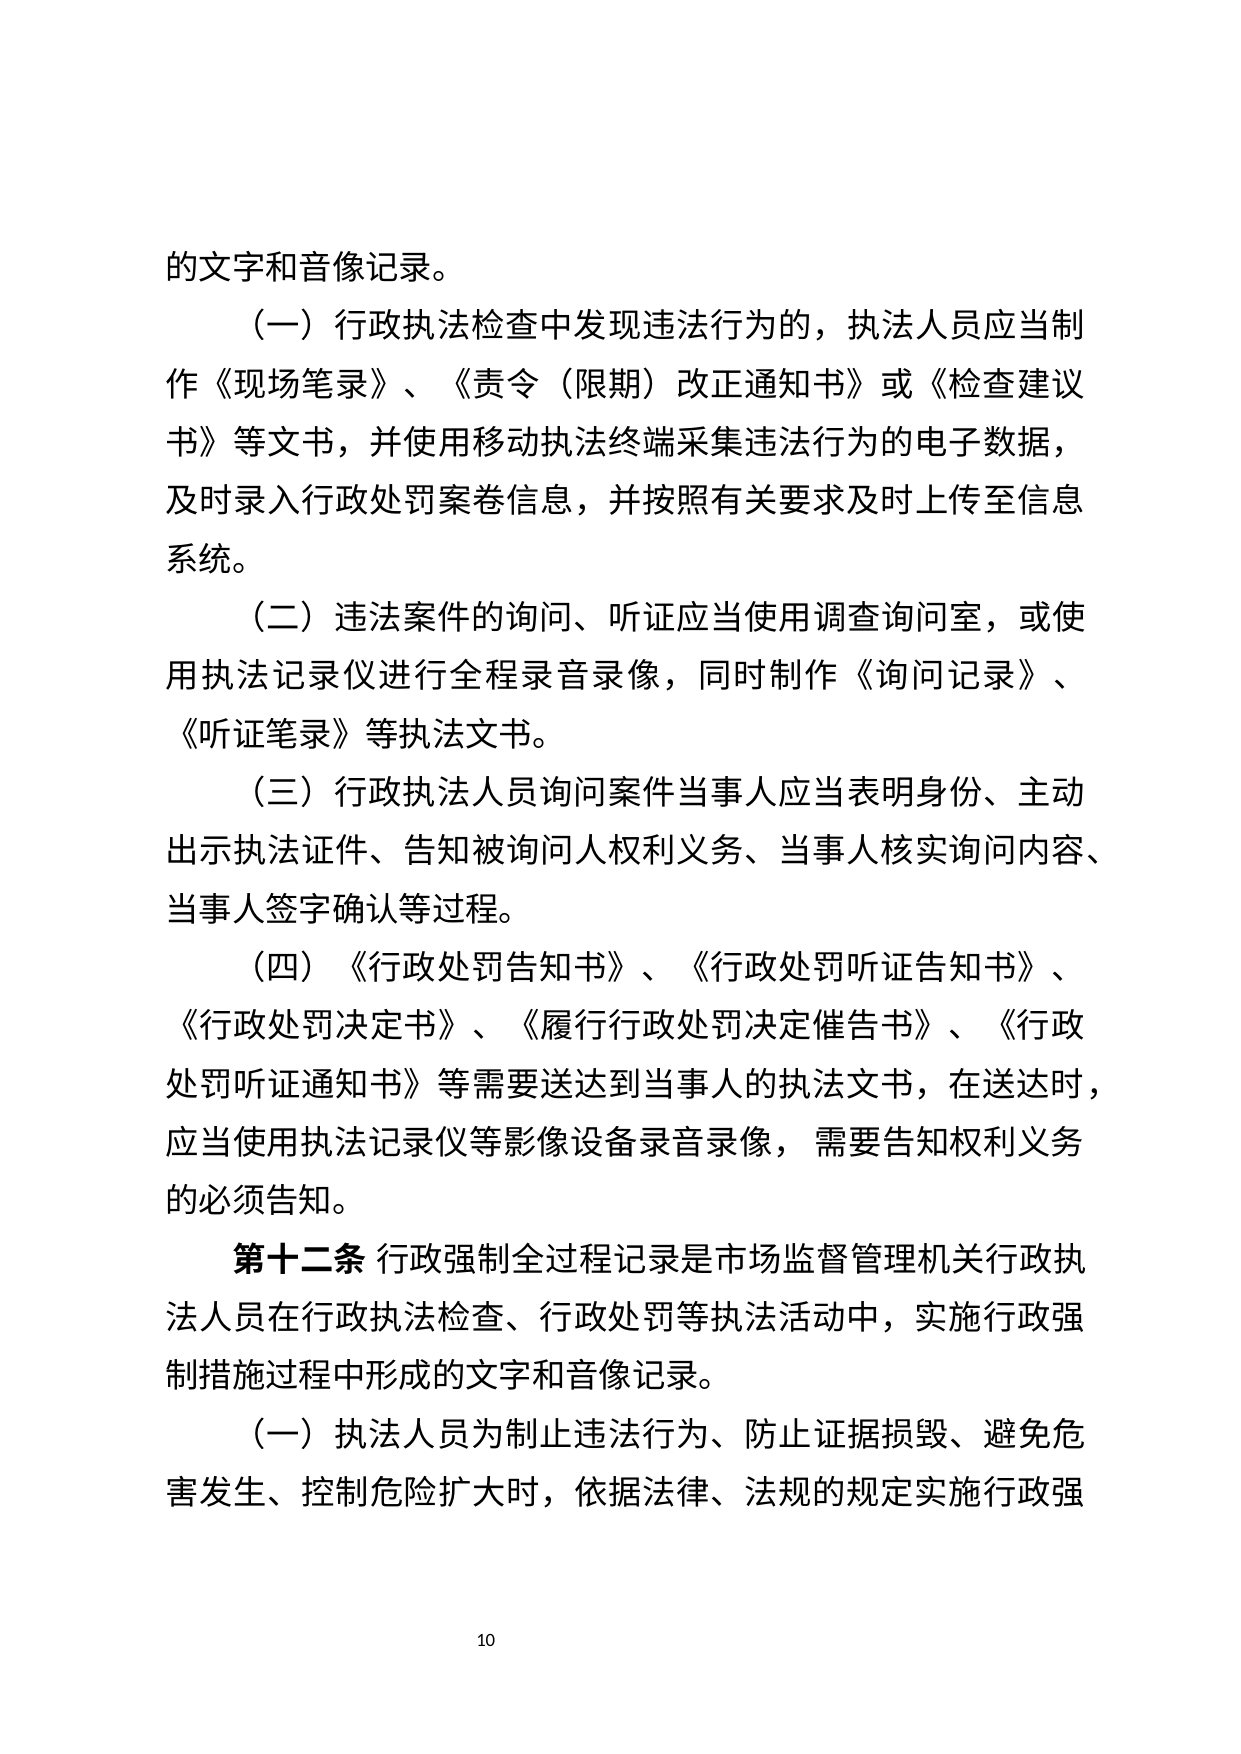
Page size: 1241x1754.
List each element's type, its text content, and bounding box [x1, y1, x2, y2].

text （二）违法案件的询问、听证应当使用调查询问室，或使用执法记录仪进行全程录音录像，同时制作《询问记录》、《听证笔录》等执法文书。 [165, 583, 1087, 758]
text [165, 233, 1087, 291]
text （三）行政执法人员询问案件当事人应当表明身份、主动出示执法证件、告知被询问人权利义务、当事人核实询问内容、当事人签字确认等过程。 [165, 758, 1087, 933]
text （一）行政执法检查中发现违法行为的，执法人员应当制作《现场笔录》、《责令（限期）改正通知书》或《检查建议书》等文书，并使用移动执法终端采集违法行为的电子数据，及时录入行政处罚案卷信息，并按照有关要求及时上传至信息系统。 [165, 291, 1087, 583]
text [165, 1399, 1087, 1516]
text （四）《行政处罚告知书》、《行政处罚听证告知书》、《行政处罚决定书》、《履行行政处罚决定催告书》、《行政处罚听证通知书》等需要送达到当事人的执法文书，在送达时，应当使用执法记录仪等影像设备录音录像， 需要告知权利义务的必须告知。 [165, 933, 1087, 1224]
text 第十二条 行政强制全过程记录是市场监督管理机关行政执法人员在行政执法检查、行政处罚等执法活动中，实施行政强制措施过程中形成的文字和音像记录。 [165, 1224, 1087, 1399]
